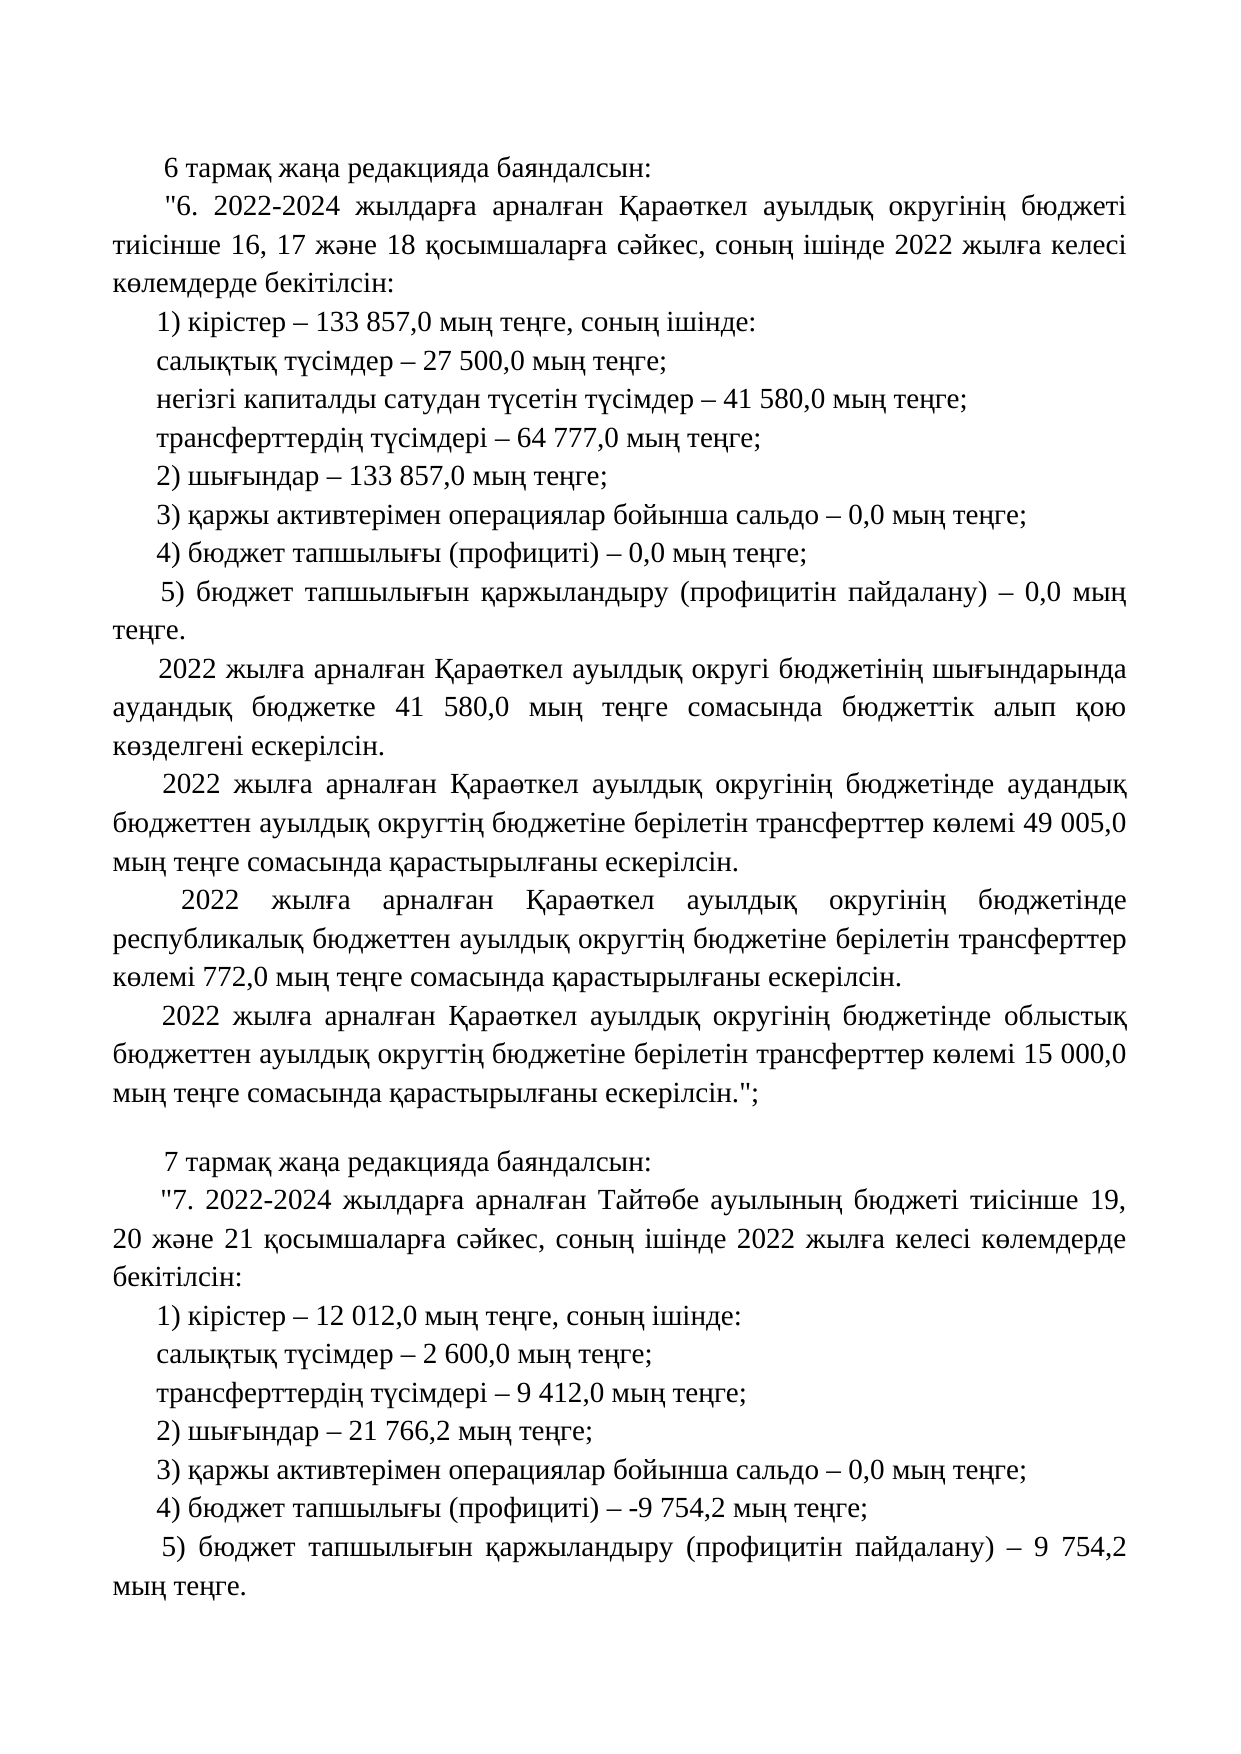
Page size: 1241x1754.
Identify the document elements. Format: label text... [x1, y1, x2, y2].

text 4) бюджет тапшылығы (профициті) – -9 754,2 мың теңге; [112, 1491, 1128, 1524]
text 4) бюджет тапшылығы (профициті) – 0,0 мың теңге; [112, 535, 1128, 569]
text трансферттердің түсімдері – 9 412,0 мың теңге; [112, 1375, 1128, 1408]
text 2022 жылға арналған Қараөткел ауылдық округі бюджетінің шығындарында аудандық бюджетке 41 580,0 мың теңге сомасында бюджеттік алып қою көзделгені ескерілсін. [112, 651, 1128, 762]
text 2) шығындар – 21 766,2 мың теңге; [112, 1413, 1128, 1447]
text "7. 2022-2024 жылдарға арналған Тайтөбе ауылының бюджеті тиісінше 19, 20 және 21 қосымшаларға сәйкес, соның ішінде 2022 жылға келесі көлемдерде бекітілсін: [112, 1182, 1128, 1293]
text 2022 жылға арналған Қараөткел ауылдық округінің бюджетінде республикалық бюджеттен ауылдық округтің бюджетіне берiлетiн трансферттер көлемi 772,0 мың теңге сомасында қарастырылғаны ескерілсін. [112, 882, 1128, 993]
text 2022 жылға арналған Қараөткел ауылдық округінің бюджетінде аудандық бюджеттен ауылдық округтің бюджетіне берiлетiн трансферттер көлемi 49 005,0 мың теңге сомасында қарастырылғаны ескерілсін. [112, 767, 1128, 877]
text 5) бюджет тапшылығын қаржыландыру (профицитін пайдалану) – 9 754,2 мың теңге. [112, 1529, 1128, 1601]
text 3) қаржы активтерімен операциялар бойынша сальдо – 0,0 мың теңге; [112, 1452, 1128, 1486]
text 6 тармақ жаңа редакцияда баяндалсын: [112, 150, 1128, 183]
text трансферттердің түсімдері – 64 777,0 мың теңге; [112, 420, 1128, 453]
text 1) кірістер – 133 857,0 мың теңге, соның ішінде: [112, 304, 1128, 338]
text 5) бюджет тапшылығын қаржыландыру (профицитін пайдалану) – 0,0 мың теңге. [112, 574, 1128, 646]
text салықтық түсімдер – 2 600,0 мың теңге; [112, 1336, 1128, 1370]
text салықтық түсімдер – 27 500,0 мың теңге; [112, 343, 1128, 376]
text 2022 жылға арналған Қараөткел ауылдық округінің бюджетінде облыстық бюджеттен ауылдық округтің бюджетіне берiлетiн трансферттер көлемi 15 000,0 мың теңге сомасында қарастырылғаны ескерілсін."; [112, 998, 1128, 1108]
text 7 тармақ жаңа редакцияда баяндалсын: [112, 1144, 1128, 1177]
text 3) қаржы активтерімен операциялар бойынша сальдо – 0,0 мың теңге; [112, 497, 1128, 530]
text "6. 2022-2024 жылдарға арналған Қараөткел ауылдық округінің бюджеті тиісінше 16, 17 және 18 қосымшаларға сәйкес, соның ішінде 2022 жылға келесі көлемдерде бекітілсін: [112, 188, 1128, 299]
text негізгі капиталды сатудан түсетін түсімдер – 41 580,0 мың теңге; [112, 381, 1128, 415]
text 2) шығындар – 133 857,0 мың теңге; [112, 458, 1128, 492]
text 1) кірістер – 12 012,0 мың теңге, соның ішінде: [112, 1298, 1128, 1331]
